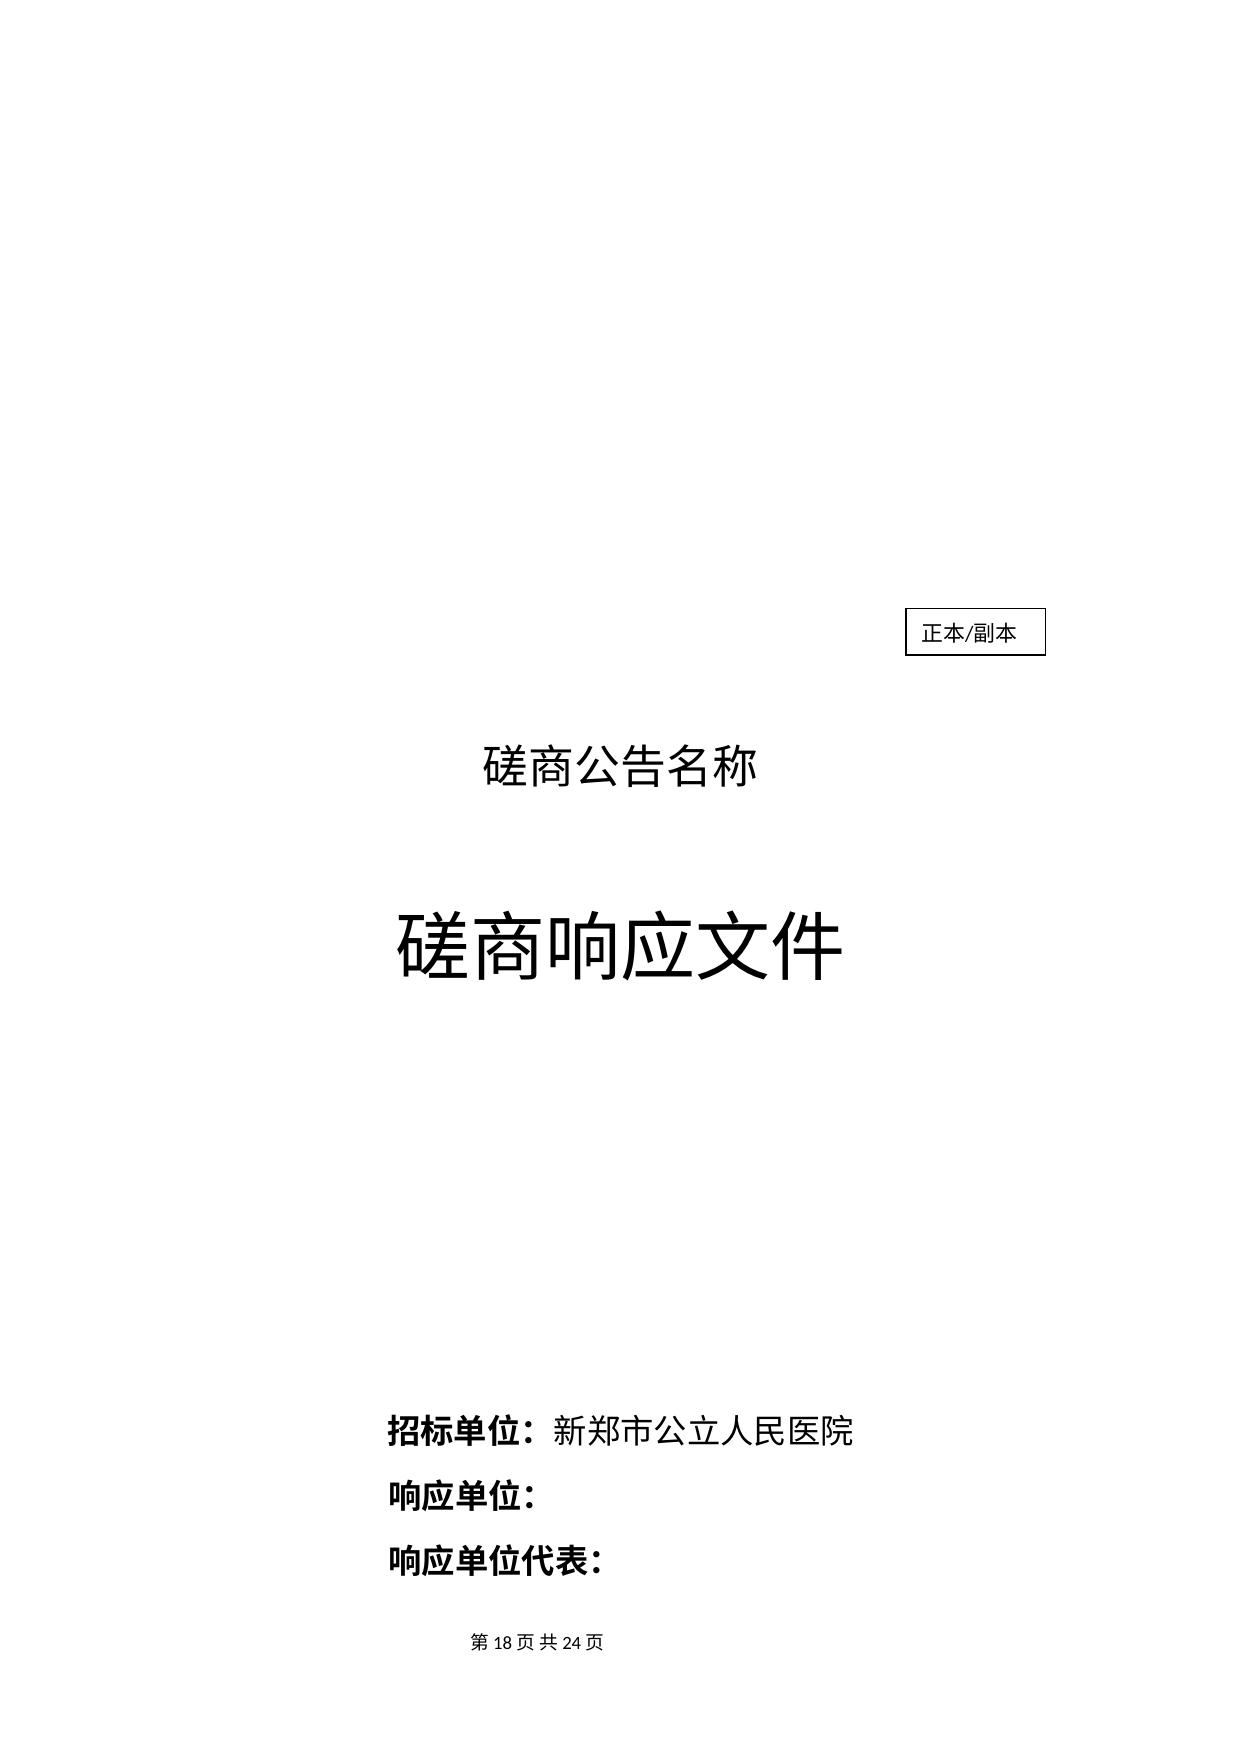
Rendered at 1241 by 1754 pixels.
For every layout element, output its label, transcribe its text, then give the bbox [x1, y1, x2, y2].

text 招标单位：新郑市公立人民医院 [187, 1397, 1053, 1462]
text 响应单位代表： [187, 1527, 1053, 1592]
text 磋商公告名称 [187, 714, 1053, 812]
text 响应单位： [187, 1462, 1053, 1527]
text 磋商响应文件 [187, 877, 1053, 1007]
